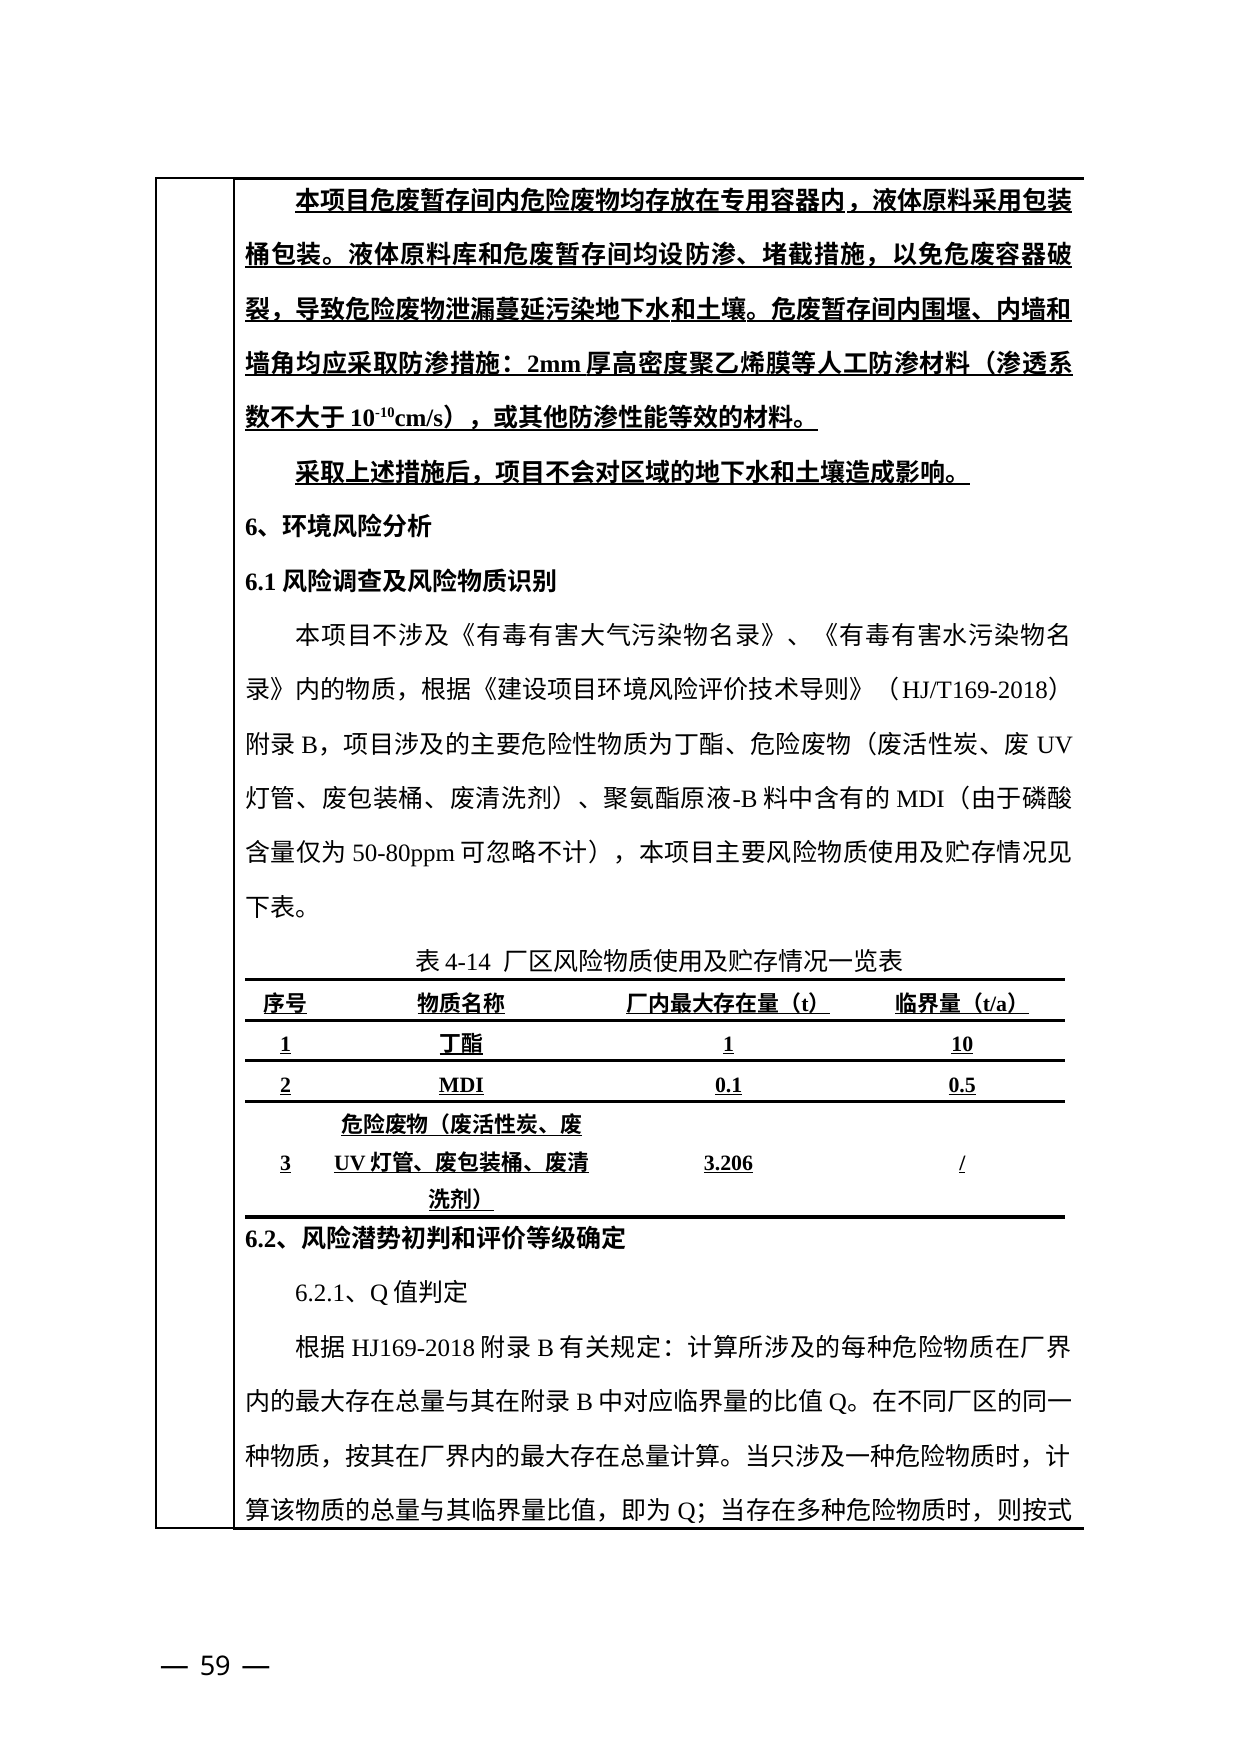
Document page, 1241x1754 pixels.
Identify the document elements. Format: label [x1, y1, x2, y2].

table_header [235, 180, 1084, 1527]
table_header [157, 179, 233, 1527]
